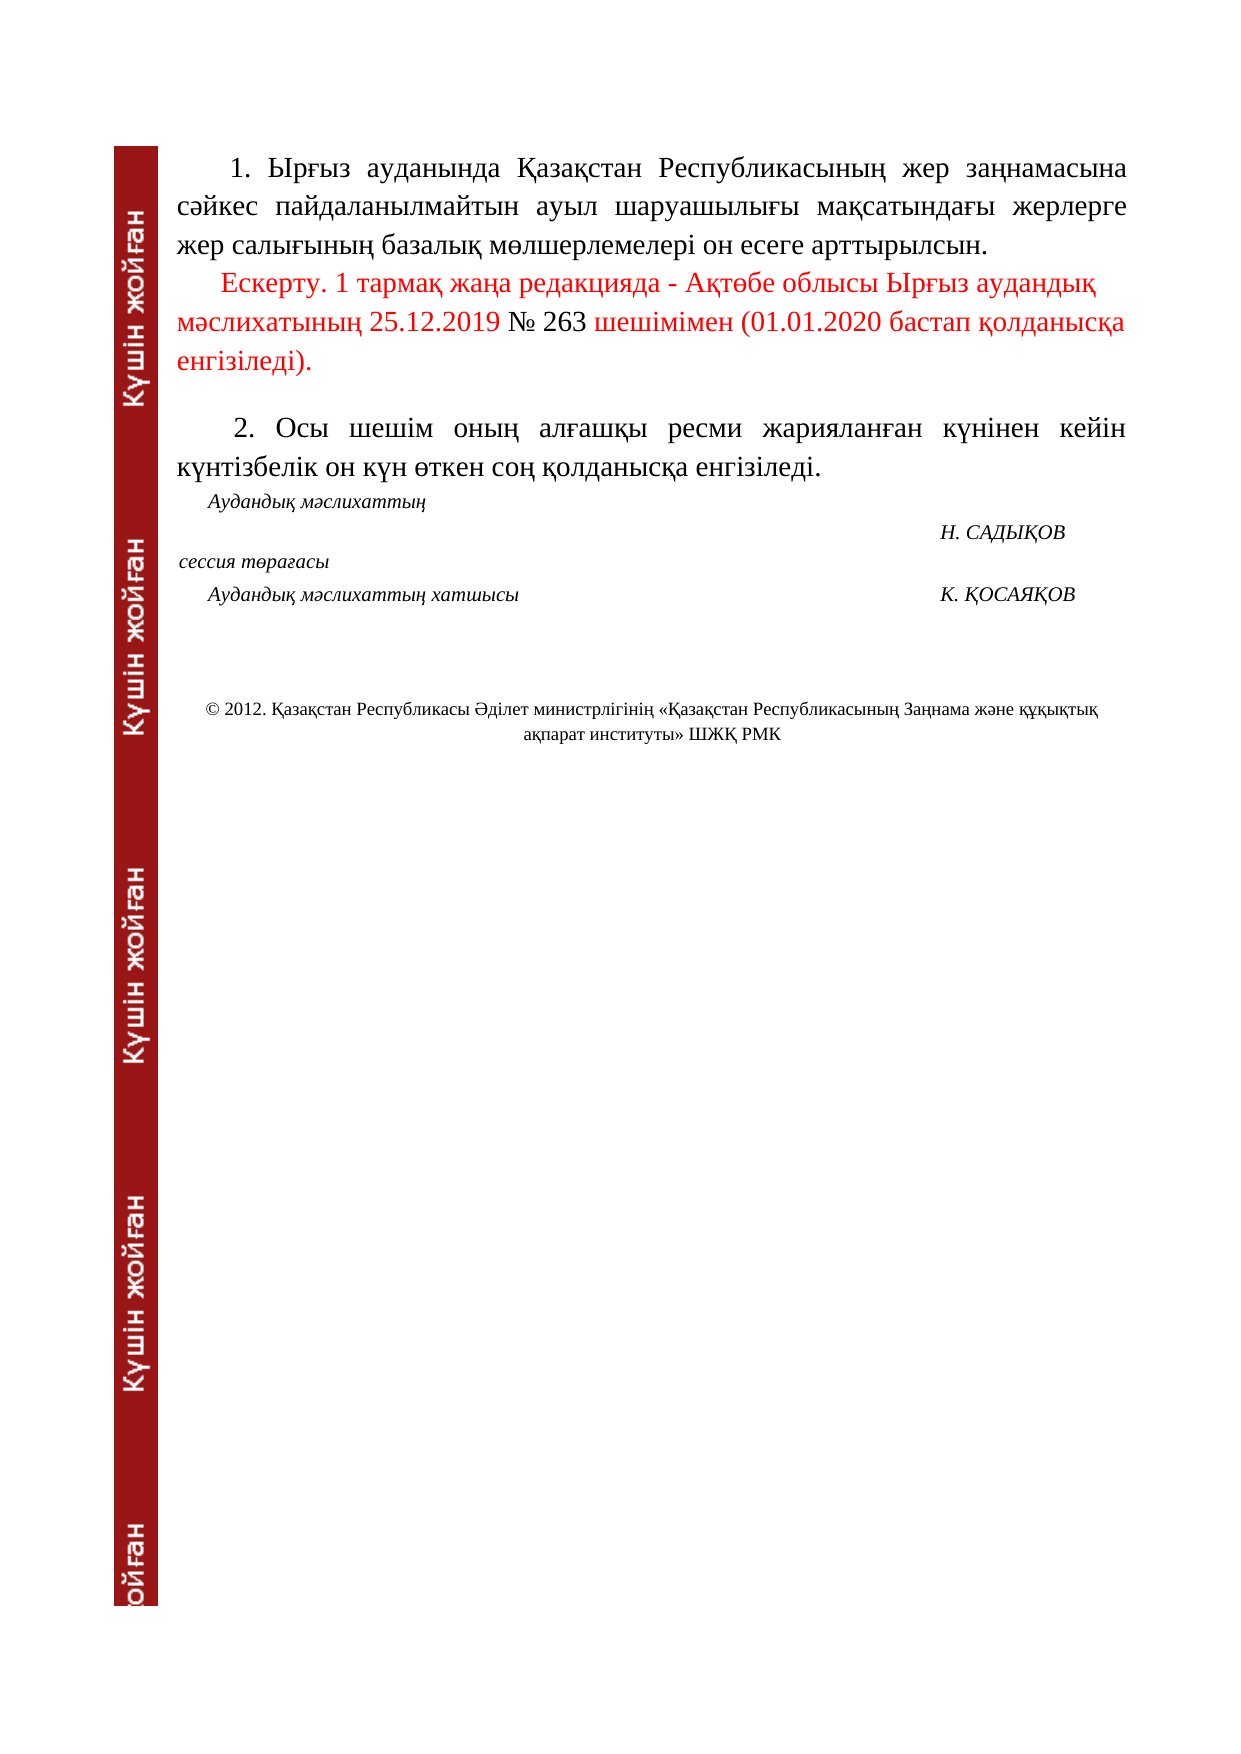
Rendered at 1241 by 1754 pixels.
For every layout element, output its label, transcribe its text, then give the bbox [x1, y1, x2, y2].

picture [114, 261, 158, 266]
table_header Аудандық мәслихаттың сессия төрағасы [101, 488, 939, 580]
picture [114, 146, 158, 150]
picture [114, 482, 158, 488]
picture [114, 406, 158, 410]
text © 2012. Қазақстан Республикасы Әділет министрлігінің «Қазақстан Республикасының Заңнама және құқықтық ақпарат институты» ШЖҚ РМК [112, 698, 1128, 744]
picture [114, 744, 158, 1606]
table_header Н. САДЫҚОВ [939, 488, 1240, 580]
table_cell К. ҚОСАЯҚОВ [939, 580, 1240, 611]
picture [114, 611, 158, 698]
text 2. Осы шешім оның алғашқы ресми жарияланған күнінен кейін күнтізбелік он күн өткен соң қолданысқа енгізіледі. [112, 410, 1128, 482]
text 1. Ырғыз ауданында Қазақстан Республикасының жер заңнамасына сәйкес пайдаланылмайтын ауыл шаруашылығы мақсатындағы жерлерге жер салығының базалық мөлшерлемелері он есеге арттырылсын. [112, 150, 1128, 261]
text Ескерту. 1 тармақ жаңа редакцияда - Ақтөбе облысы Ырғыз аудандық мәслихатының 25.12.2019 № 263 шешімімен (01.01.2020 бастап қолданысқа енгізіледі). [112, 266, 1128, 406]
table_cell Аудандық мәслихаттың хатшысы [101, 580, 939, 611]
